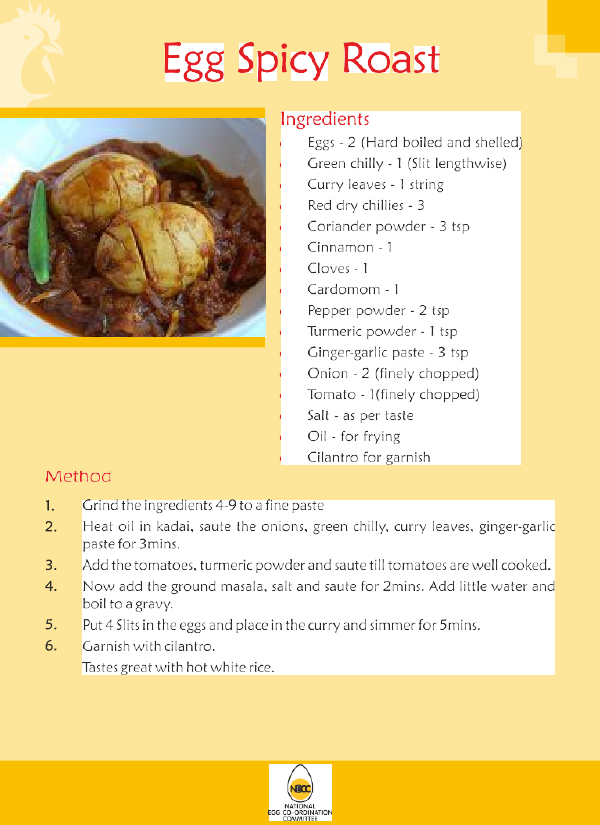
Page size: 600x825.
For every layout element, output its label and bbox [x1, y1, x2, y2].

picture [343, 42, 390, 73]
picture [257, 51, 278, 82]
picture [82, 499, 555, 675]
picture [238, 42, 254, 73]
picture [0, 118, 266, 337]
picture [392, 51, 411, 73]
picture [290, 51, 329, 81]
picture [268, 764, 332, 821]
picture [414, 46, 440, 73]
picture [164, 42, 224, 82]
picture [45, 471, 111, 482]
picture [281, 111, 522, 465]
